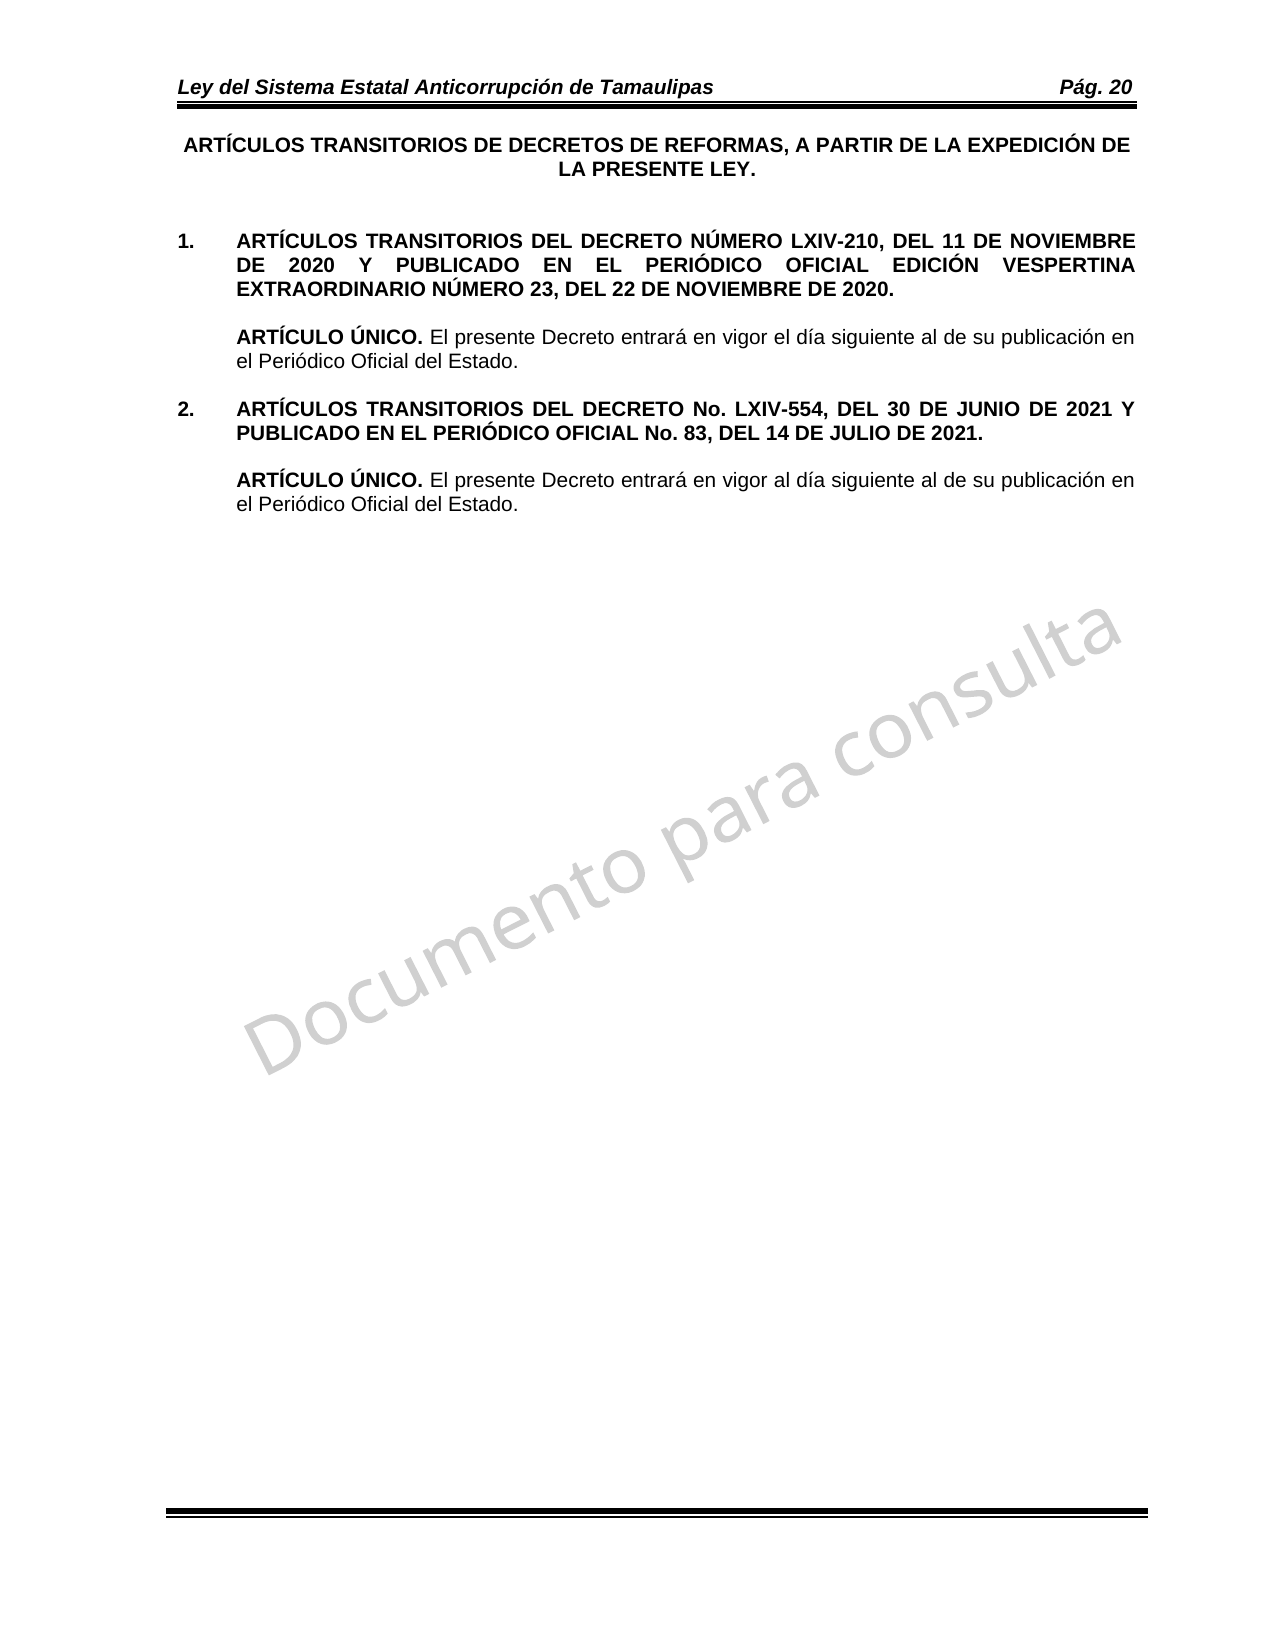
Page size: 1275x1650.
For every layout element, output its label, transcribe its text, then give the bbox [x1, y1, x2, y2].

list ARTÍCULOS TRANSITORIOS DEL DECRETO NÚMERO LXIV-210, DEL 11 DE NOVIEMBRE DE 2020 Y PUBLICADO EN EL PERIÓDICO OFICIAL EDICIÓN VESPERTINA EXTRAORDINARIO NÚMERO 23, DEL 22 DE NOVIEMBRE DE 2020. [177, 229, 1137, 301]
list ARTÍCULOS TRANSITORIOS DEL DECRETO No. LXIV-554, DEL 30 DE JUNIO DE 2021 Y PUBLICADO EN EL PERIÓDICO OFICIAL No. 83, DEL 14 DE JULIO DE 2021. [177, 396, 1137, 444]
text ARTÍCULO ÚNICO. El presente Decreto entrará en vigor al día siguiente al de su publicación en el Periódico Oficial del Estado. [236, 468, 1137, 516]
text ARTÍCULO ÚNICO. El presente Decreto entrará en vigor el día siguiente al de su publicación en el Periódico Oficial del Estado. [236, 324, 1137, 372]
text ARTÍCULOS TRANSITORIOS DE DECRETOS DE REFORMAS, A PARTIR DE LA EXPEDICIÓN DE LA PRESENTE LEY. [177, 133, 1137, 181]
